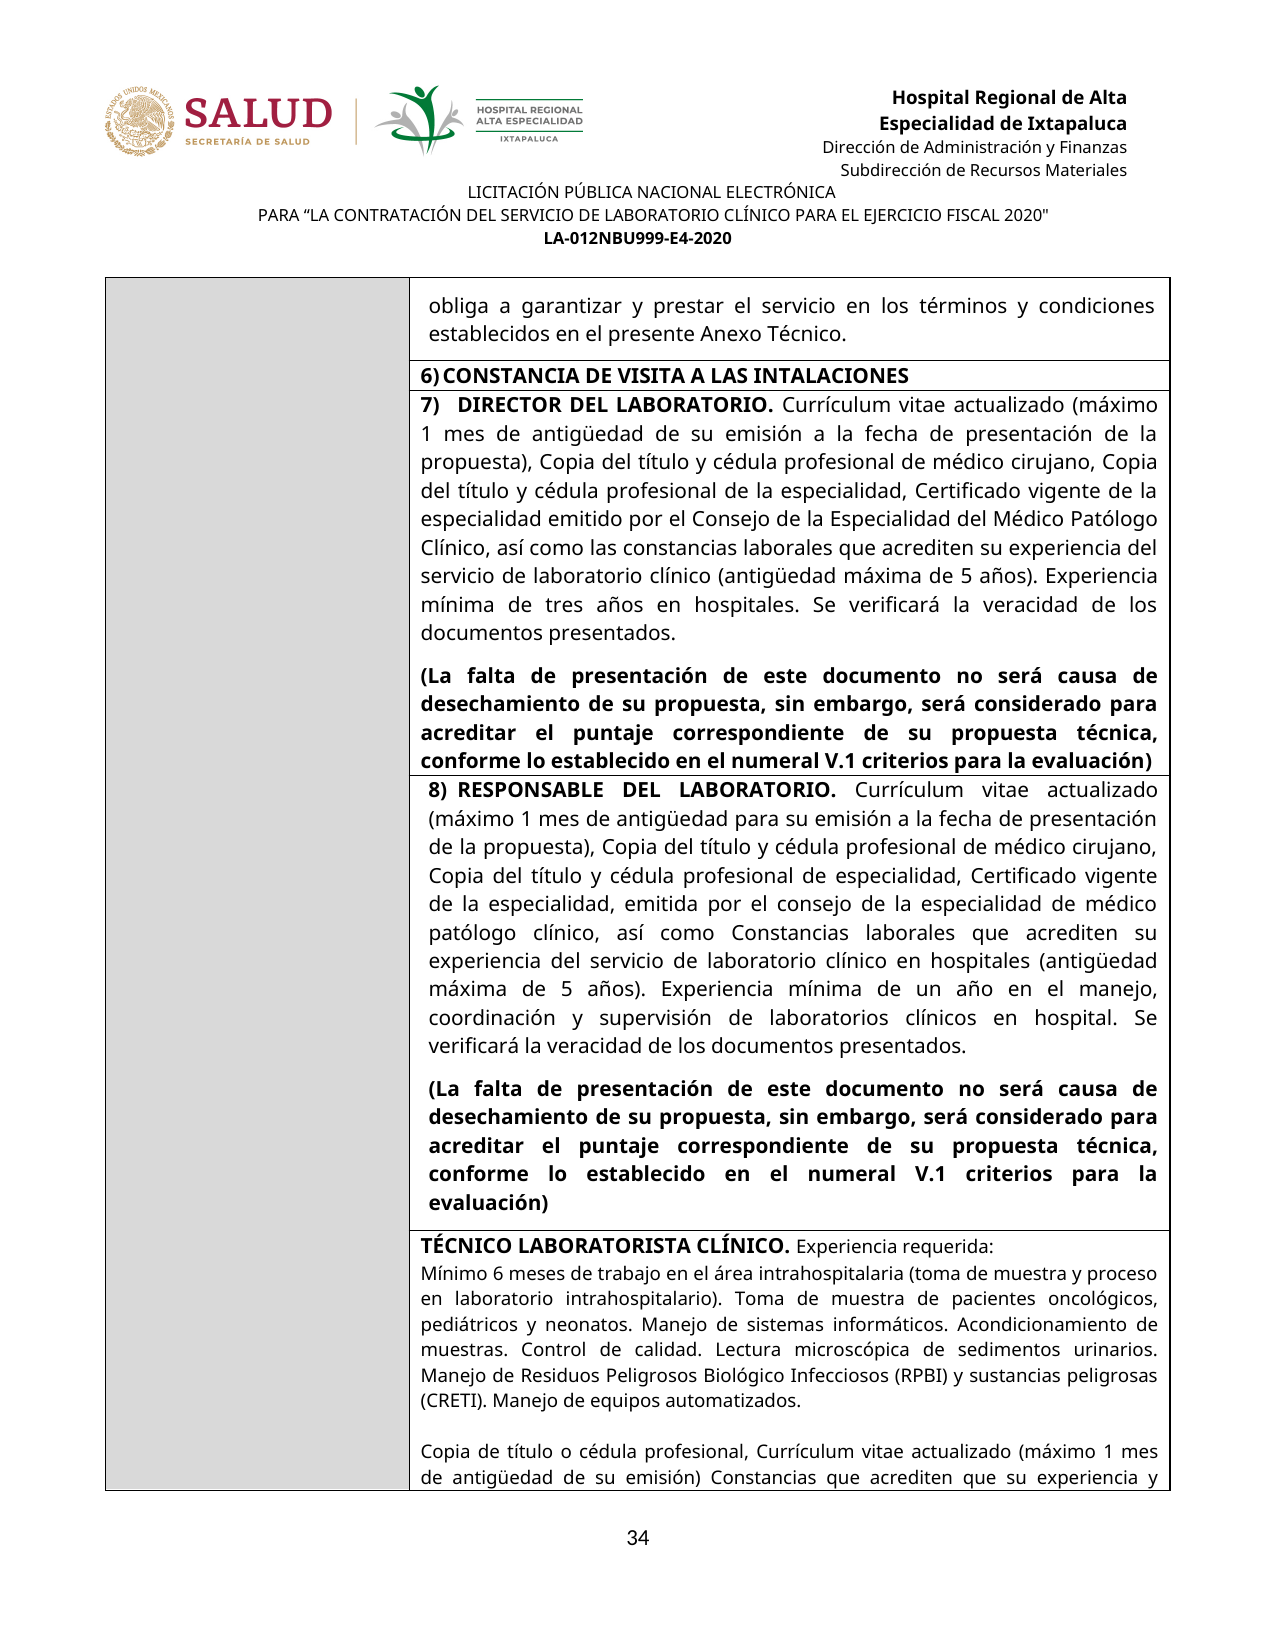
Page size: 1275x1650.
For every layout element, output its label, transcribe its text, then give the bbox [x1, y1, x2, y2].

table_cell RESPONSABLE DEL LABORATORIO. Currículum vitae actualizado (máximo 1 mes de antigüedad para su emisión a la fecha de presentación de la propuesta), Copia del título y cédula profesional de médico cirujano, Copia del título y cédula profesional de especialidad, Certificado vigente de la especialidad, emitida por el consejo de la especialidad de médico patólogo clínico, así como Constancias laborales que acrediten su experiencia del servicio de laboratorio clínico en hospitales (antigüedad máxima de 5 años). Experiencia mínima de un año en el manejo, coordinación y supervisión de laboratorios clínicos en hospital. Se verificará la veracidad de los documentos presentados. (La falta de presentación de este documento no será causa de desechamiento de su propuesta, sin embargo, será considerado para acreditar el puntaje correspondiente de su propuesta técnica, conforme lo establecido en el numeral V.1 criterios para la evaluación) [410, 776, 1169, 1230]
picture [78, 61, 625, 176]
table_cell DIRECTOR DEL LABORATORIO. Currículum vitae actualizado (máximo 1 mes de antigüedad de su emisión a la fecha de presentación de la propuesta), Copia del título y cédula profesional de médico cirujano, Copia del título y cédula profesional de la especialidad, Certificado vigente de la especialidad emitido por el Consejo de la Especialidad del Médico Patólogo Clínico, así como las constancias laborales que acrediten su experiencia del servicio de laboratorio clínico (antigüedad máxima de 5 años). Experiencia mínima de tres años en hospitales. Se verificará la veracidad de los documentos presentados. (La falta de presentación de este documento no será causa de desechamiento de su propuesta, sin embargo, será considerado para acreditar el puntaje correspondiente de su propuesta técnica, conforme lo establecido en el numeral V.1 criterios para la evaluación) [410, 391, 1169, 774]
table_cell CONSTANCIA DE VISITA A LAS INTALACIONES [410, 361, 1169, 389]
